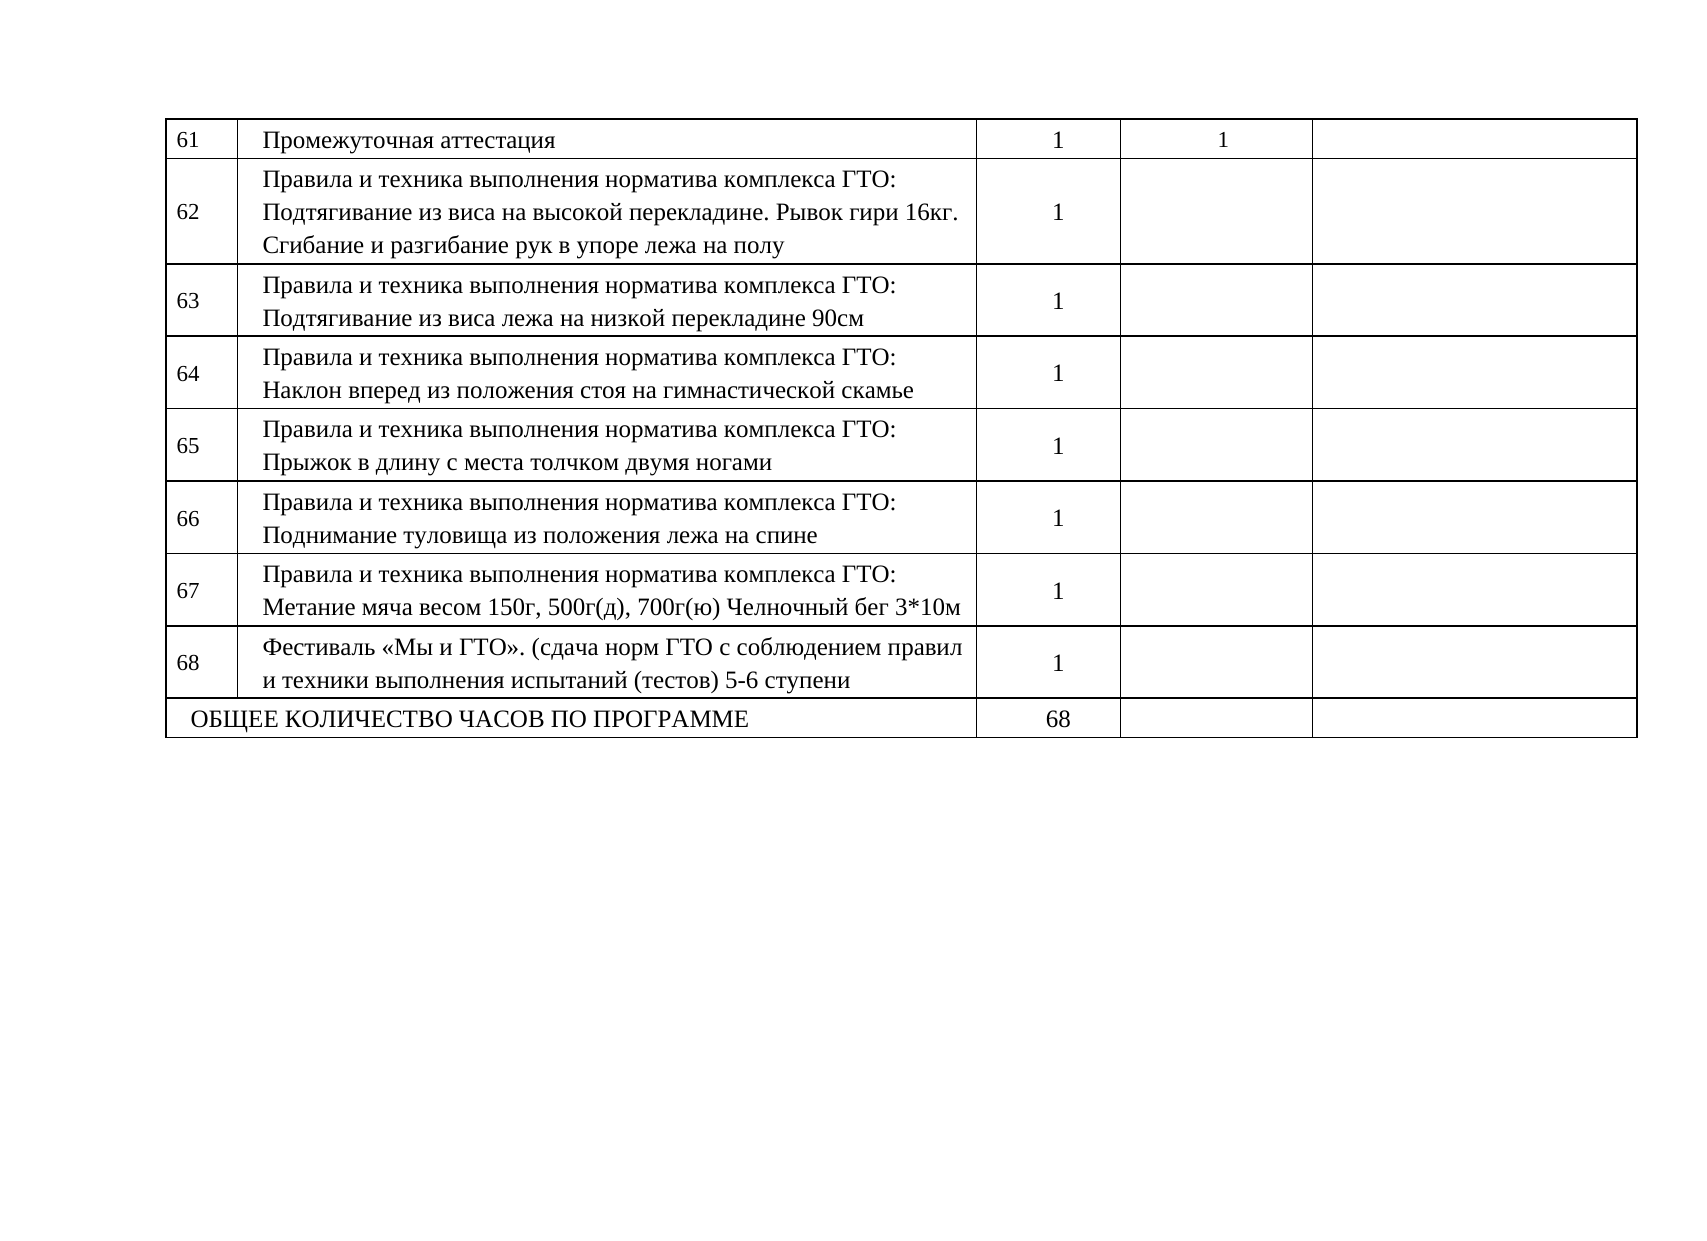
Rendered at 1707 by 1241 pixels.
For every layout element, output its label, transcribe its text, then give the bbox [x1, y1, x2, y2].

table_cell 1 [977, 337, 1120, 408]
table_cell Правила и техника выполнения норматива комплекса ГТО: Подтягивание из виса на высокой перекладине. Рывок гири 16кг. Сгибание и разгибание рук в упоре лежа на полу [238, 159, 976, 263]
table_cell 1 [977, 265, 1120, 335]
table_cell [1313, 627, 1636, 697]
table_cell ОБЩЕЕ КОЛИЧЕСТВО ЧАСОВ ПО ПРОГРАММЕ [167, 699, 976, 737]
table_cell [1121, 699, 1312, 737]
table_cell [1121, 627, 1312, 697]
table_cell [1121, 159, 1312, 263]
table_cell 66 [167, 482, 237, 552]
table_cell [1313, 120, 1636, 157]
table_cell 68 [977, 699, 1120, 737]
table_cell [1121, 554, 1312, 625]
table_cell [1313, 265, 1636, 335]
table_cell Правила и техника выполнения норматива комплекса ГТО: Метание мяча весом 150г, 500г(д), 700г(ю) Челночный бег 3*10м [238, 554, 976, 625]
table_cell 1 [1121, 120, 1312, 157]
table_cell 68 [167, 627, 237, 697]
table_cell 64 [167, 337, 237, 408]
table_cell 1 [977, 120, 1120, 157]
table_cell 1 [977, 627, 1120, 697]
table_cell [1313, 337, 1636, 408]
table_cell 65 [167, 409, 237, 480]
table_cell 1 [977, 409, 1120, 480]
table_cell 62 [167, 159, 237, 263]
table_cell [1313, 699, 1636, 737]
table_cell Правила и техника выполнения норматива комплекса ГТО: Подтягивание из виса лежа на низкой перекладине 90см [238, 265, 976, 335]
table_cell 63 [167, 265, 237, 335]
table_cell Правила и техника выполнения норматива комплекса ГТО: Поднимание туловища из положения лежа на спине [238, 482, 976, 552]
table_cell 1 [977, 554, 1120, 625]
table_cell [1121, 482, 1312, 552]
table_cell Промежуточная аттестация [238, 120, 976, 157]
table_cell [1121, 265, 1312, 335]
table_cell [1121, 409, 1312, 480]
table_cell [1313, 482, 1636, 552]
table_cell 1 [977, 159, 1120, 263]
table_cell [1313, 409, 1636, 480]
table_cell Правила и техника выполнения норматива комплекса ГТО: Наклон вперед из положения стоя на гимнастической скамье [238, 337, 976, 408]
table_cell Фестиваль «Мы и ГТО». (сдача норм ГТО с соблюдением правил и техники выполнения испытаний (тестов) 5-6 ступени [238, 627, 976, 697]
table_cell [1313, 159, 1636, 263]
table_cell Правила и техника выполнения норматива комплекса ГТО: Прыжок в длину с места толчком двумя ногами [238, 409, 976, 480]
table_cell 61 [167, 120, 237, 157]
table_cell [1313, 554, 1636, 625]
table_cell [1121, 337, 1312, 408]
table_cell 67 [167, 554, 237, 625]
table_cell 1 [977, 482, 1120, 552]
